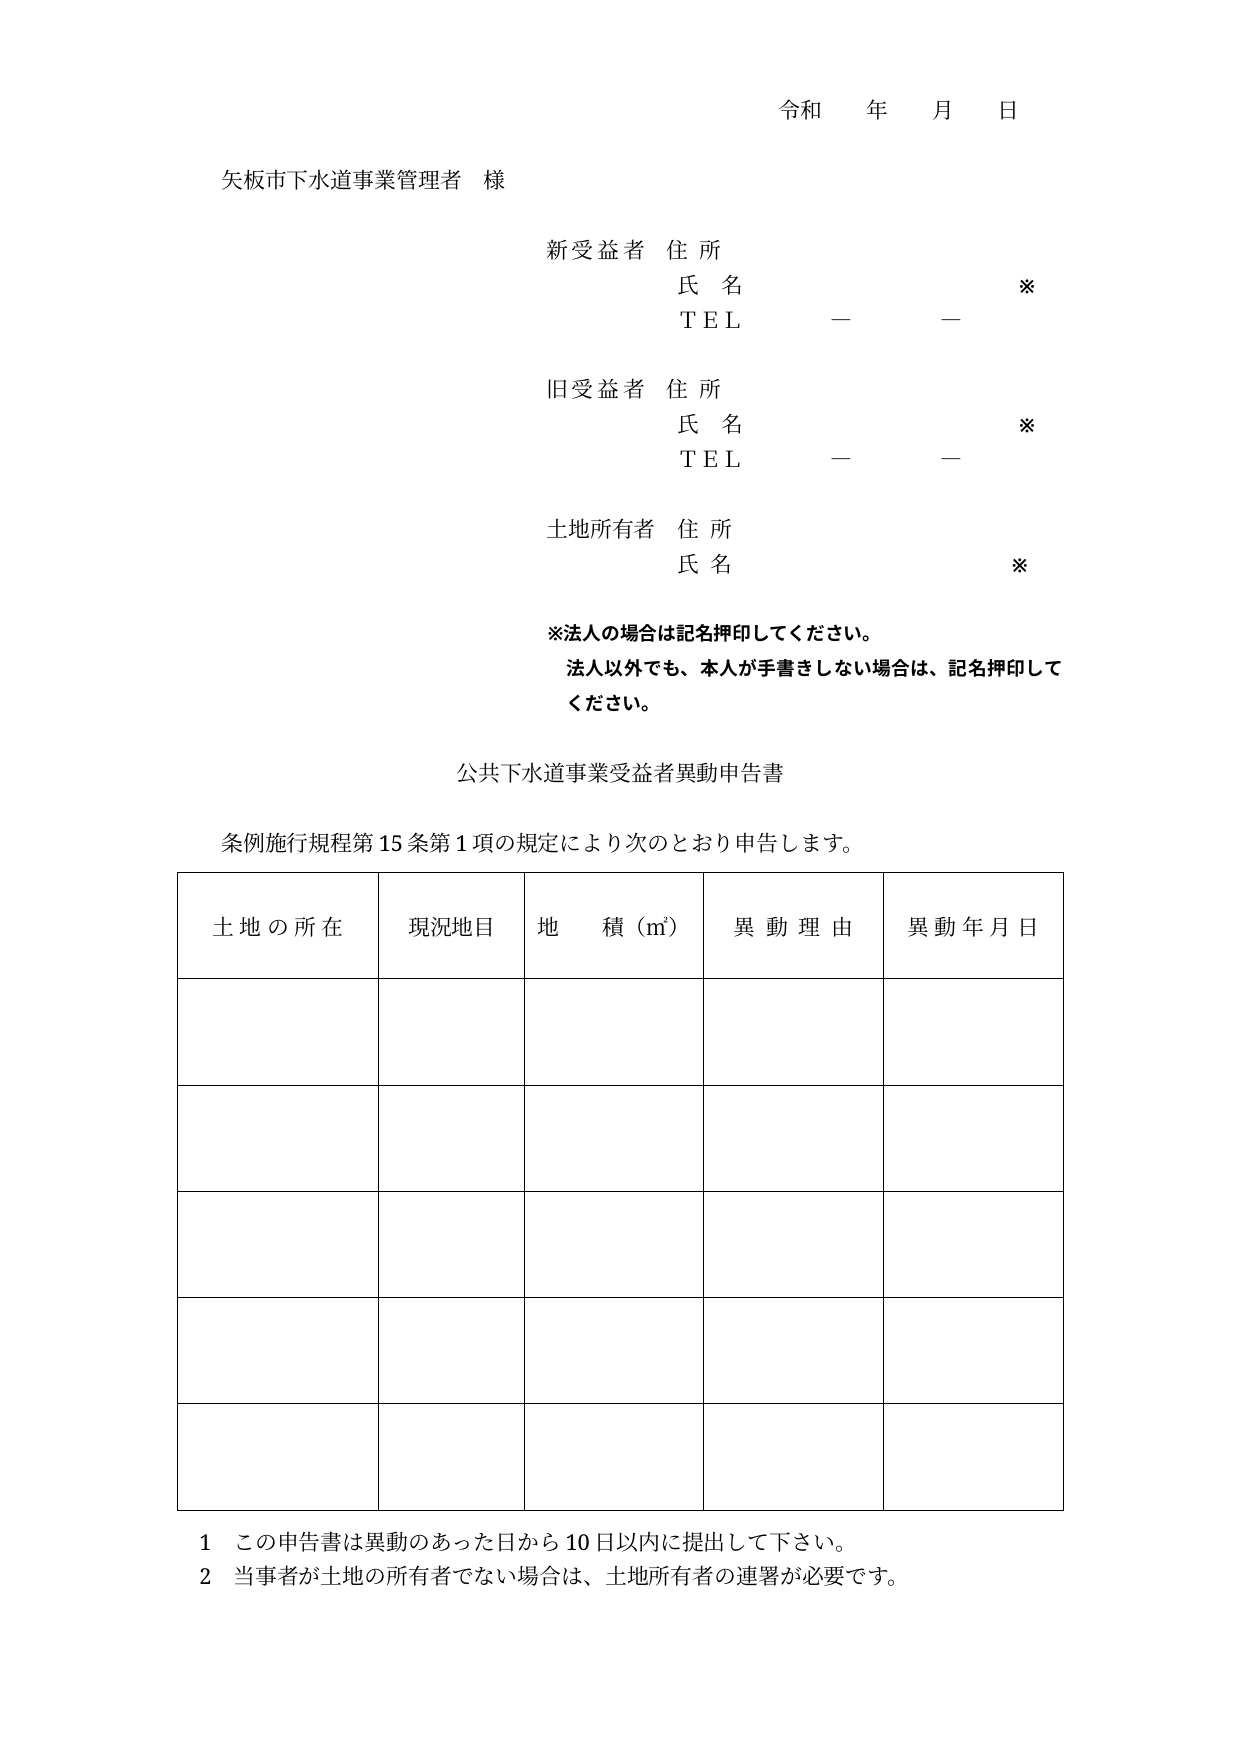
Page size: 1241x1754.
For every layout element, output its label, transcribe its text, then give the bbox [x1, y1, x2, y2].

text 2 当事者が土地の所有者でない場合は、土地所有者の連署が必要です。 [177, 1558, 1063, 1593]
table_cell [704, 1404, 883, 1509]
table_cell [884, 979, 1063, 1084]
table_cell [178, 979, 378, 1084]
text 旧受益者 住所 氏 名 ※ ＴＥＬ ― ― [546, 371, 1048, 476]
table_cell [884, 1298, 1063, 1403]
table_cell [525, 1086, 703, 1191]
table_header 異動年月日 [884, 873, 1063, 978]
table_cell [704, 1086, 883, 1191]
text 新受益者 住所 氏 名 ※ ＴＥＬ ― ― [546, 231, 1048, 336]
table_cell [525, 1192, 703, 1297]
text 土地所有者 住所 氏名 ※ [546, 511, 1048, 580]
table_cell [178, 1404, 378, 1509]
text ※法人の場合は記名押印してください。 法人以外でも、本人が手書きしない場合は、記名押印してください。 [547, 615, 1063, 720]
table_cell [704, 1192, 883, 1297]
table_cell [525, 1404, 703, 1509]
text 令和 年 月 日 [177, 92, 1019, 127]
table_cell [379, 979, 524, 1084]
table_header 地 積（㎡） [525, 873, 703, 978]
table_cell [379, 1192, 524, 1297]
text 公共下水道事業受益者異動申告書 [177, 755, 1063, 790]
text 1 この申告書は異動のあった日から10日以内に提出して下さい。 [177, 1523, 1063, 1558]
table_header 土地の所在 [178, 873, 378, 978]
table_cell [178, 1086, 378, 1191]
table_cell [379, 1404, 524, 1509]
text 矢板市下水道事業管理者 様 [177, 162, 1063, 196]
table_cell [884, 1192, 1063, 1297]
table_cell [379, 1086, 524, 1191]
text 条例施行規程第15条第1項の規定により次のとおり申告します。 [177, 824, 1063, 859]
table_cell [379, 1298, 524, 1403]
table_cell [884, 1404, 1063, 1509]
table_header 現況地目 [379, 873, 524, 978]
table_cell [178, 1298, 378, 1403]
table_cell [178, 1192, 378, 1297]
table_cell [884, 1086, 1063, 1191]
table_cell [704, 979, 883, 1084]
table_cell [525, 979, 703, 1084]
table_cell [704, 1298, 883, 1403]
table_header 異動理由 [704, 873, 883, 978]
table_cell [525, 1298, 703, 1403]
